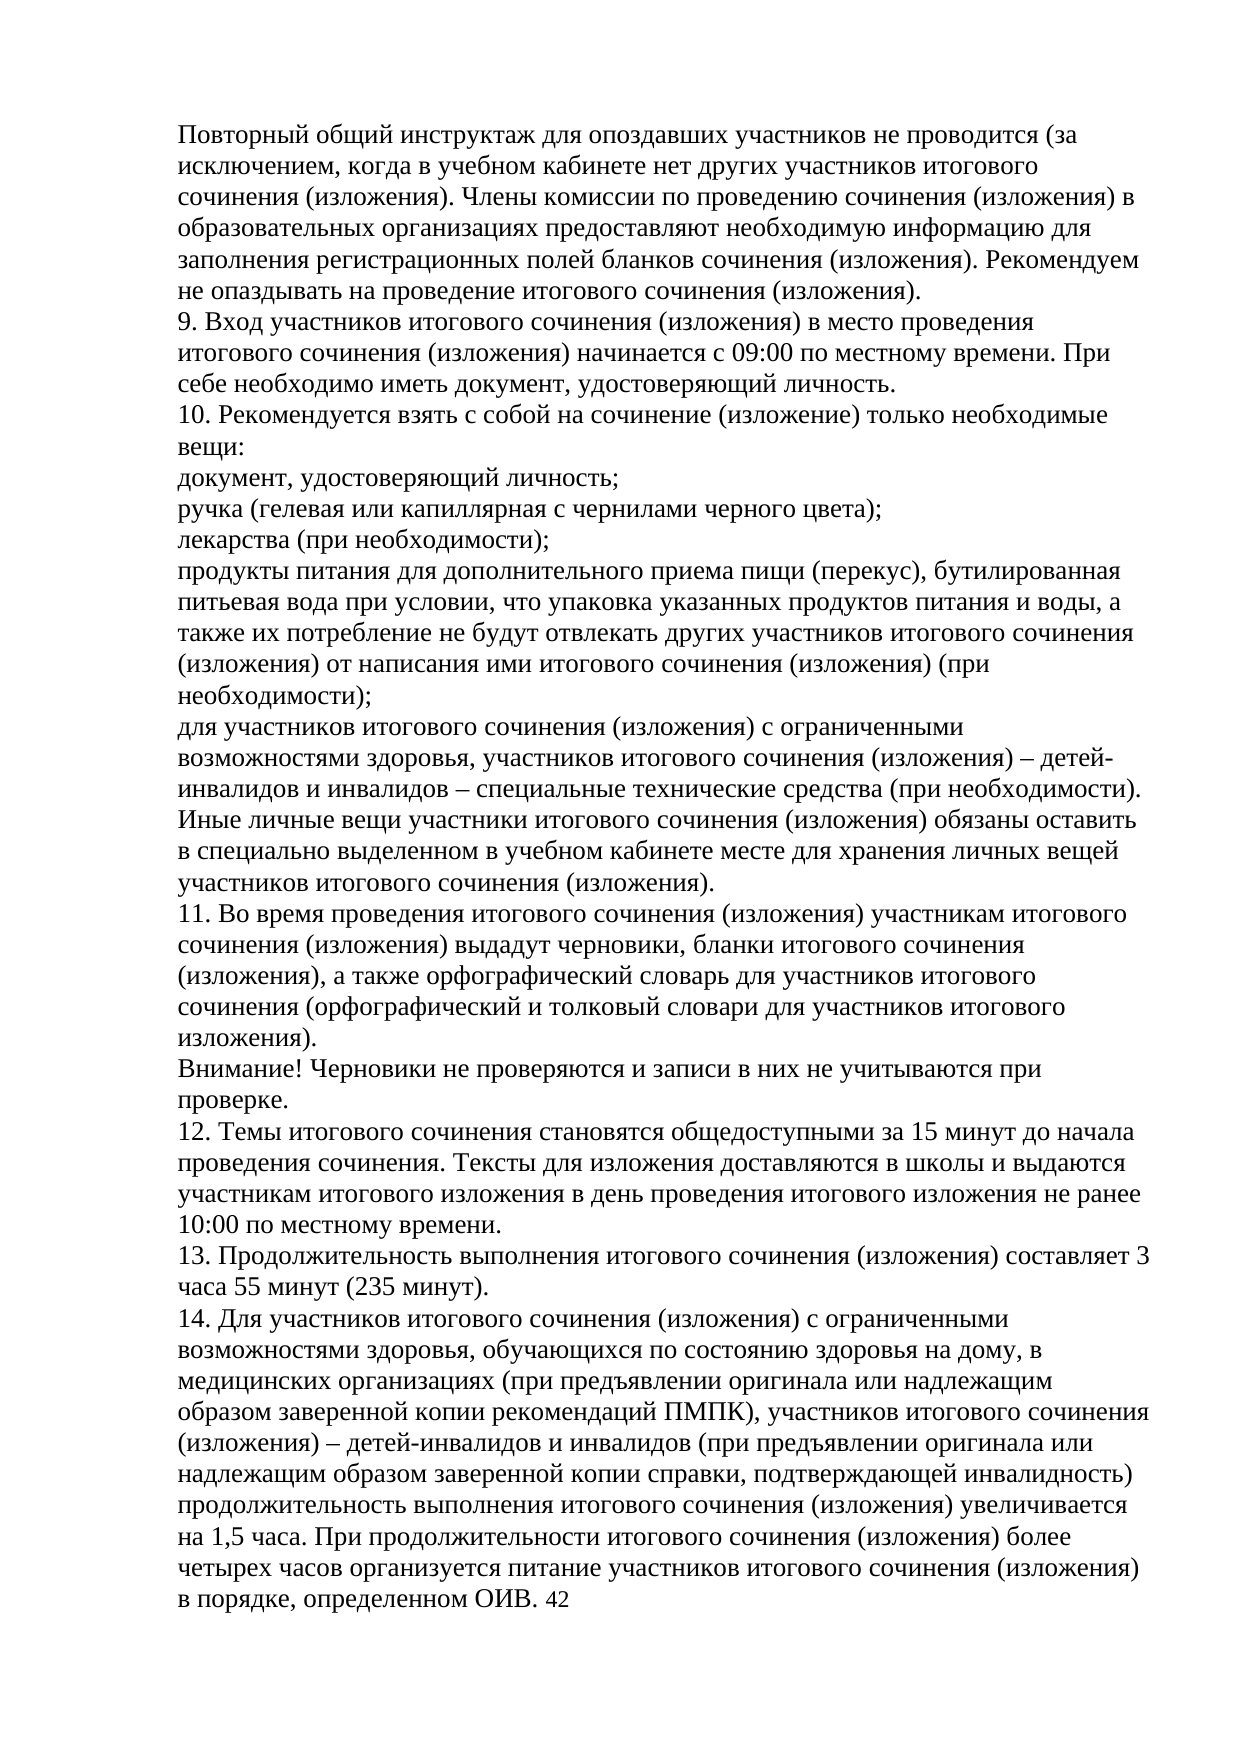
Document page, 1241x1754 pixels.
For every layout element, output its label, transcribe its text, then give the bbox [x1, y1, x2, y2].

text ручка (гелевая или капиллярная с чернилами черного цвета); [177, 492, 1152, 523]
text 14. Для участников итогового сочинения (изложения) с ограниченными возможностями здоровья, обучающихся по состоянию здоровья на дому, в медицинских организациях (при предъявлении оригинала или надлежащим образом заверенной копии рекомендаций ПМПК), участников итогового сочинения (изложения) – детей-инвалидов и инвалидов (при предъявлении оригинала или надлежащим образом заверенной копии справки, подтверждающей инвалидность) продолжительность выполнения итогового сочинения (изложения) увеличивается на 1,5 часа. При продолжительности итогового сочинения (изложения) более четырех часов организуется питание участников итогового сочинения (изложения) в порядке, определенном ОИВ. 42 [177, 1302, 1152, 1613]
text Повторный общий инструктаж для опоздавших участников не проводится (за исключением, когда в учебном кабинете нет других участников итогового сочинения (изложения). Члены комиссии по проведению сочинения (изложения) в образовательных организациях предоставляют необходимую информацию для заполнения регистрационных полей бланков сочинения (изложения). Рекомендуем не опаздывать на проведение итогового сочинения (изложения). [177, 118, 1152, 305]
text для участников итогового сочинения (изложения) с ограниченными возможностями здоровья, участников итогового сочинения (изложения) – детей-инвалидов и инвалидов – специальные технические средства (при необходимости). [177, 710, 1152, 803]
text продукты питания для дополнительного приема пищи (перекус), бутилированная питьевая вода при условии, что упаковка указанных продуктов питания и воды, а также их потребление не будут отвлекать других участников итогового сочинения (изложения) от написания ими итогового сочинения (изложения) (при необходимости); [177, 554, 1152, 710]
text Внимание! Черновики не проверяются и записи в них не учитываются при проверке. [177, 1052, 1152, 1115]
text 10. Рекомендуется взять с собой на сочинение (изложение) только необходимые вещи: [177, 398, 1152, 461]
text 9. Вход участников итогового сочинения (изложения) в место проведения итогового сочинения (изложения) начинается с 09:00 по местному времени. При себе необходимо иметь документ, удостоверяющий личность. [177, 305, 1152, 398]
text документ, удостоверяющий личность; [177, 461, 1152, 492]
text 11. Во время проведения итогового сочинения (изложения) участникам итогового сочинения (изложения) выдадут черновики, бланки итогового сочинения (изложения), а также орфографический словарь для участников итогового сочинения (орфографический и толковый словари для участников итогового изложения). [177, 897, 1152, 1052]
text 13. Продолжительность выполнения итогового сочинения (изложения) составляет 3 часа 55 минут (235 минут). [177, 1239, 1152, 1302]
text 12. Темы итогового сочинения становятся общедоступными за 15 минут до начала проведения сочинения. Тексты для изложения доставляются в школы и выдаются участникам итогового изложения в день проведения итогового изложения не ранее 10:00 по местному времени. [177, 1115, 1152, 1239]
text Иные личные вещи участники итогового сочинения (изложения) обязаны оставить в специально выделенном в учебном кабинете месте для хранения личных вещей участников итогового сочинения (изложения). [177, 803, 1152, 897]
text лекарства (при необходимости); [177, 523, 1152, 554]
